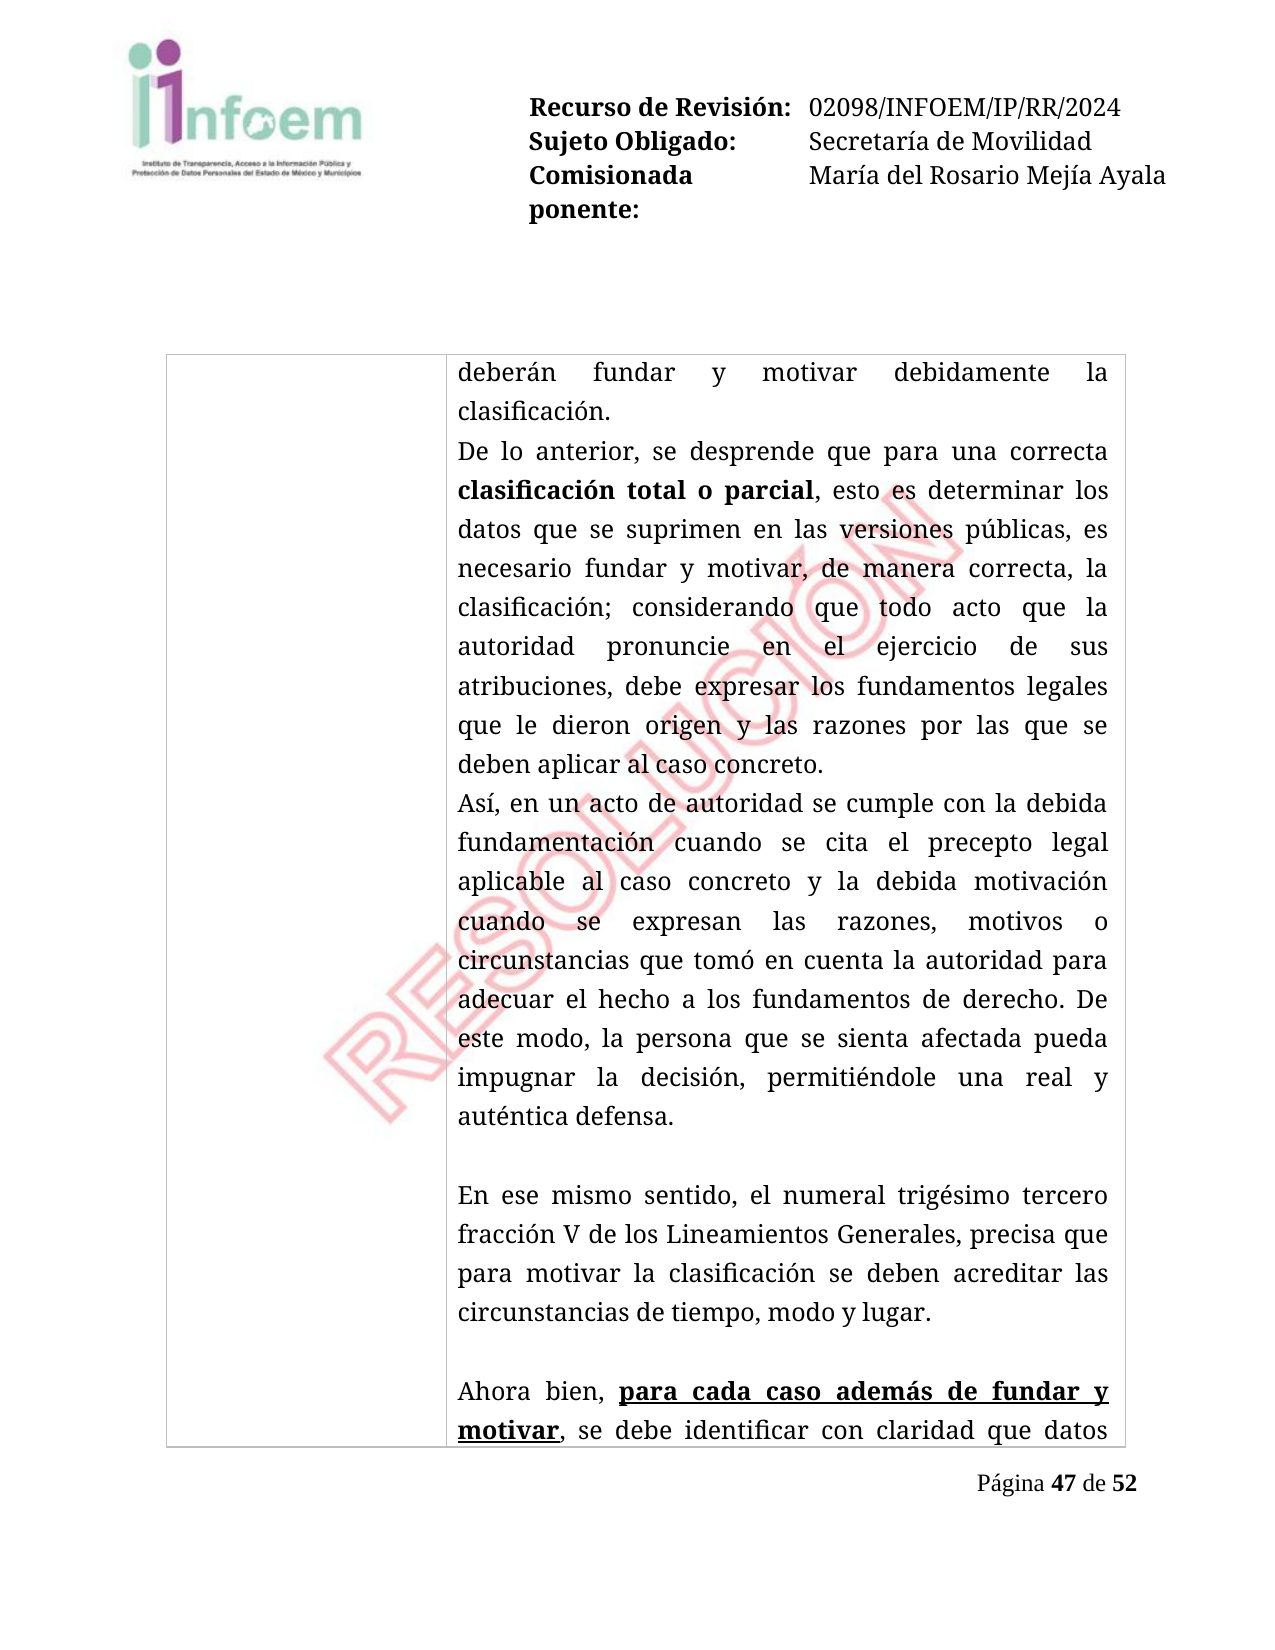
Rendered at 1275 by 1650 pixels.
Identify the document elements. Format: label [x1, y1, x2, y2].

picture [13, 0, 1243, 1582]
table_cell [167, 355, 446, 1446]
table_cell [447, 355, 1125, 1446]
